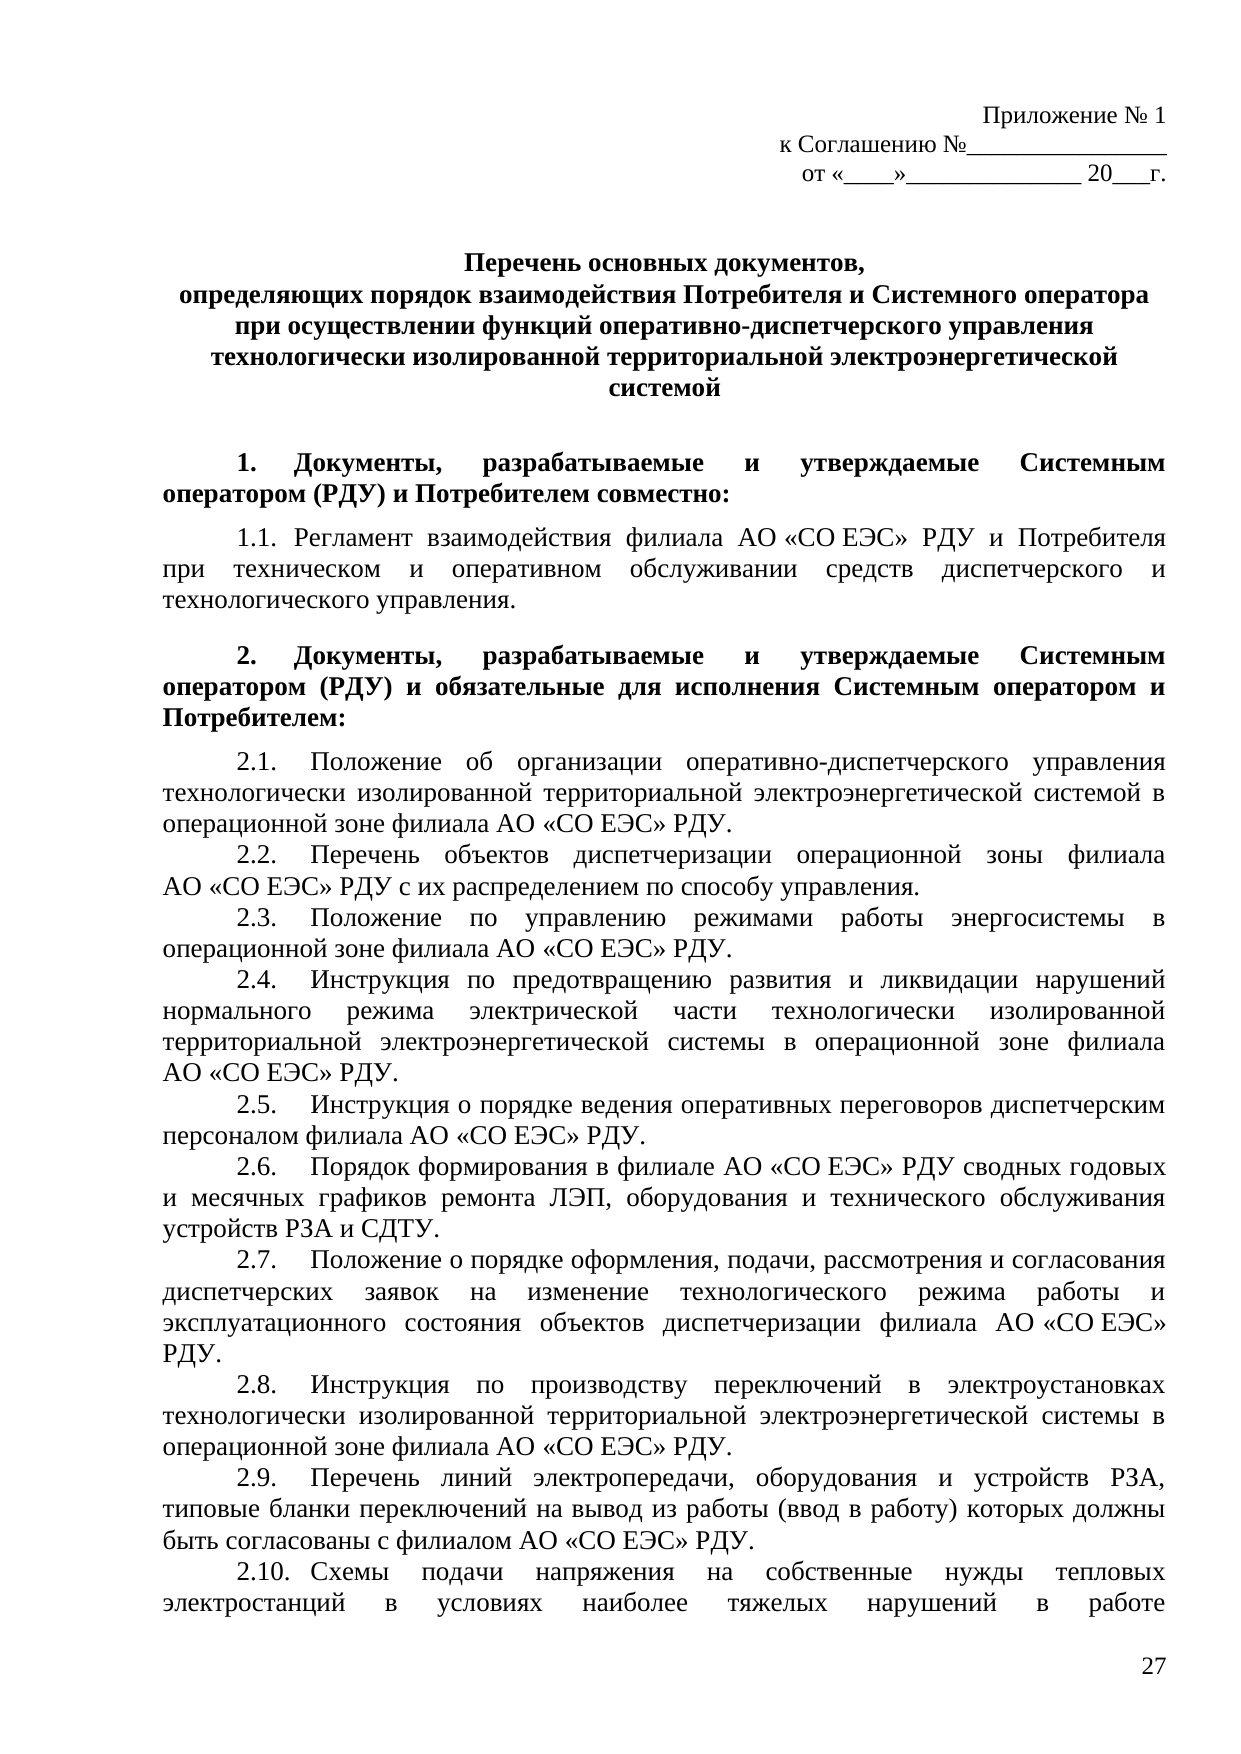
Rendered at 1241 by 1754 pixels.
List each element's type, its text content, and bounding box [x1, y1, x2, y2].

list Инструкция о порядке ведения оперативных переговоров диспетчерским персоналом филиала АО «СО ЕЭС» РДУ. [162, 1088, 1166, 1150]
list Инструкция по производству переключений в электроустановках технологически изолированной территориальной электроэнергетической системы в операционной зоне филиала АО «СО ЕЭС» РДУ. [162, 1368, 1166, 1461]
text определяющих порядок взаимодействия Потребителя и Системного оператора при осуществлении функций оперативно-диспетчерского управления технологически изолированной территориальной электроэнергетической системой [162, 278, 1166, 402]
list от «____»______________ 20___г. [192, 158, 1166, 187]
list Приложение № 1 [192, 100, 1166, 129]
list Перечень линий электропередачи, оборудования и устройств РЗА, типовые бланки переключений на вывод из работы (ввод в работу) которых должны быть согласованы с филиалом АО «СО ЕЭС» РДУ. [162, 1461, 1166, 1555]
list Регламент взаимодействия филиала АО «СО ЕЭС» РДУ и Потребителя при техническом и оперативном обслуживании средств диспетчерского и технологического управления. [162, 521, 1166, 614]
list Положение об организации оперативно-диспетчерского управления технологически изолированной территориальной электроэнергетической системой в операционной зоне филиала АО «СО ЕЭС» РДУ. [162, 745, 1166, 838]
list Порядок формирования в филиале АО «СО ЕЭС» РДУ сводных годовых и месячных графиков ремонта ЛЭП, оборудования и технического обслуживания устройств РЗА и СДТУ. [162, 1150, 1166, 1243]
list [162, 1555, 1166, 1617]
text Перечень основных документов, [162, 247, 1166, 278]
list Перечень объектов диспетчеризации операционной зоны филиала АО «СО ЕЭС» РДУ с их распределением по способу управления. [162, 838, 1166, 901]
list Положение по управлению режимами работы энергосистемы в операционной зоне филиала АО «СО ЕЭС» РДУ. [162, 901, 1166, 963]
list к Соглашению №________________ [192, 129, 1166, 158]
list Инструкция по предотвращению развития и ликвидации нарушений нормального режима электрической части технологически изолированной территориальной электроэнергетической системы в операционной зоне филиала АО «СО ЕЭС» РДУ. [162, 963, 1166, 1088]
list Положение о порядке оформления, подачи, рассмотрения и согласования диспетчерских заявок на изменение технологического режима работы и эксплуатационного состояния объектов диспетчеризации филиала АО «СО ЕЭС» РДУ. [162, 1243, 1166, 1368]
list Документы, разрабатываемые и утверждаемые Системным оператором (РДУ) и Потребителем совместно: [162, 446, 1166, 508]
list Документы, разрабатываемые и утверждаемые Системным оператором (РДУ) и обязательные для исполнения Системным оператором и Потребителем: [162, 639, 1166, 733]
